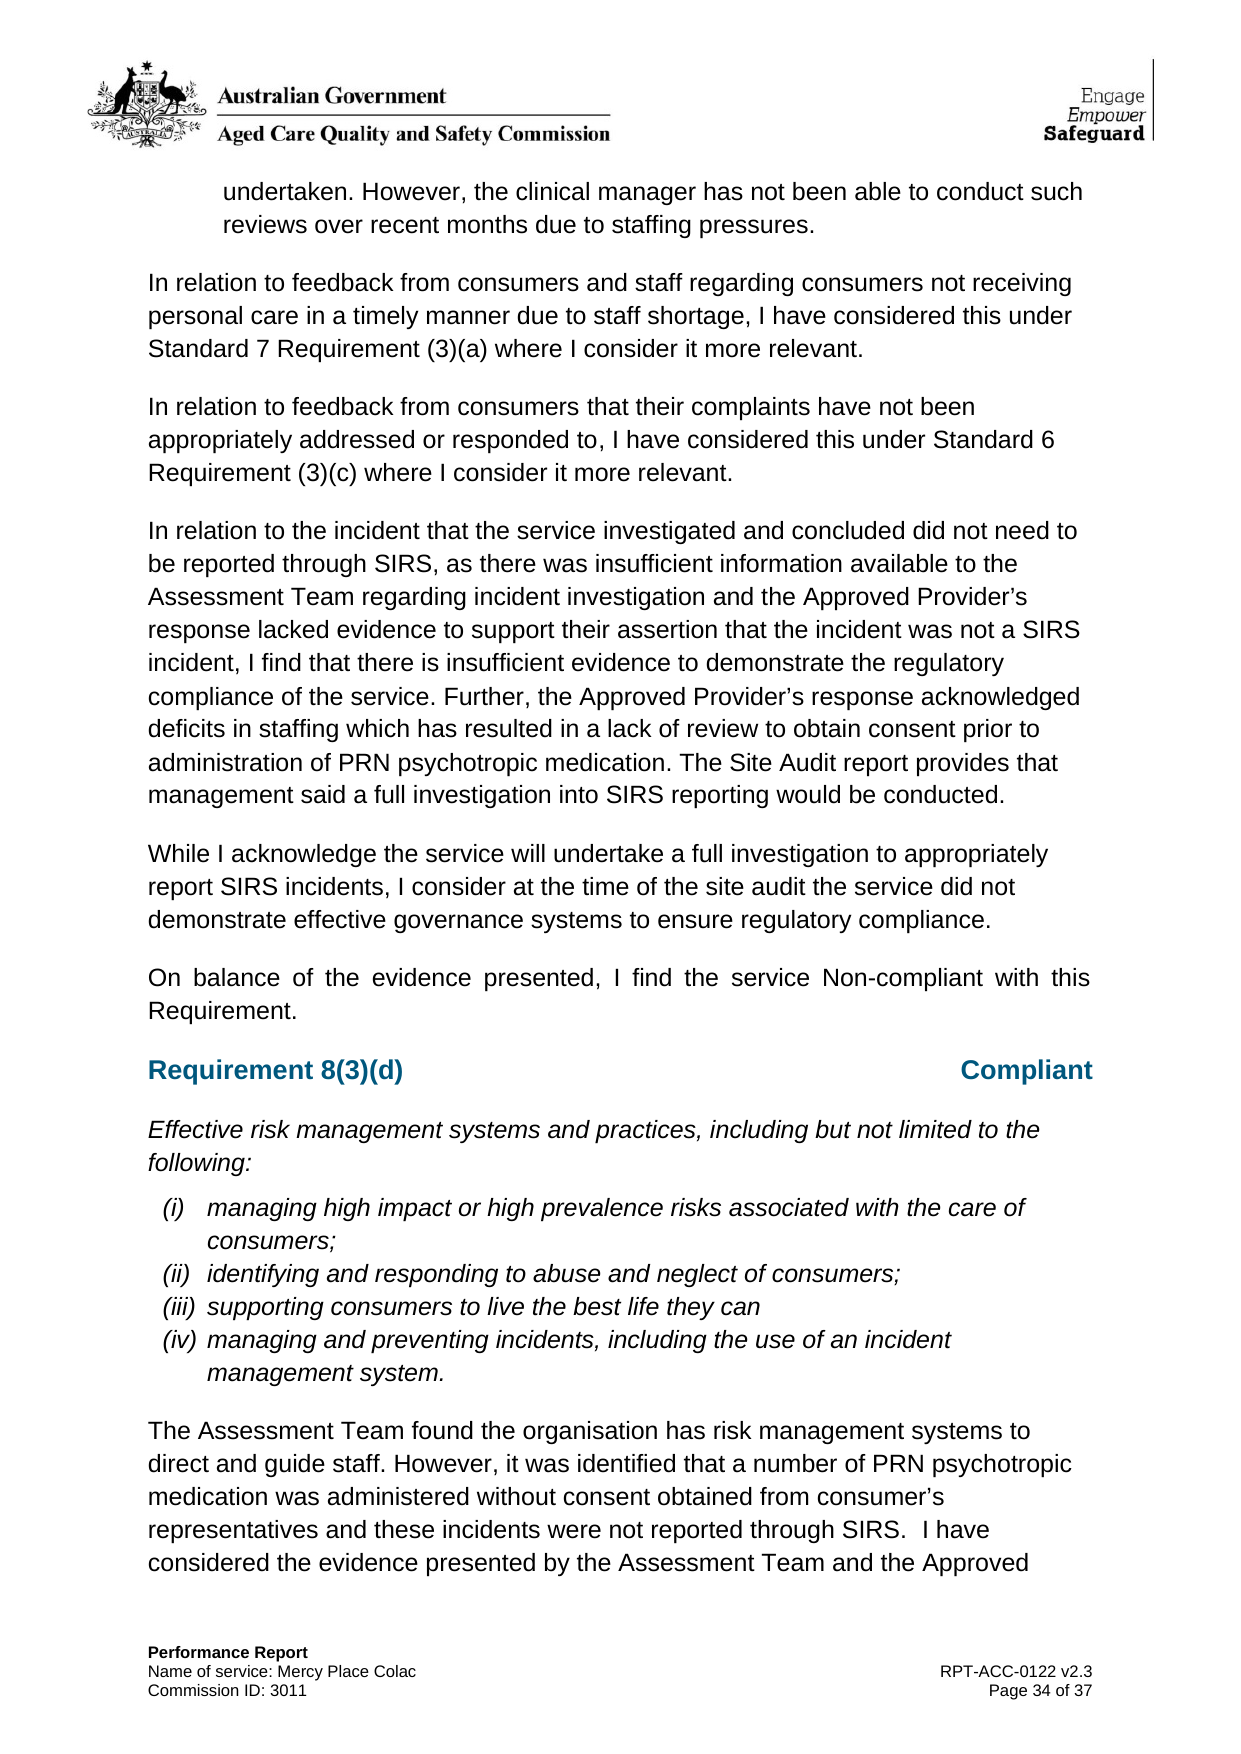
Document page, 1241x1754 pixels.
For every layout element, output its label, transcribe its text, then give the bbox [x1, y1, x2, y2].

list identifying and responding to abuse and neglect of consumers; [162, 1259, 1092, 1288]
list managing high impact or high prevalence risks associated with the care of consumers; [162, 1193, 1092, 1255]
list managing and preventing incidents, including the use of an incident management system. [162, 1325, 1092, 1387]
list supporting consumers to live the best life they can [162, 1292, 1092, 1321]
text In relation to the incident that the service investigated and concluded did not need to be reported through SIRS, as there was insufficient information available to the Assessment Team regarding incident investigation and the Approved Provider’s response lacked evidence to support their assertion that the incident was not a SIRS incident, I find that there is insufficient evidence to demonstrate the regulatory compliance of the service. Further, the Approved Provider’s response acknowledged deficits in staffing which has resulted in a lack of review to obtain consent prior to administration of PRN psychotropic medication. The Site Audit report provides that management said a full investigation into SIRS reporting would be conducted. [148, 516, 1092, 809]
text Effective risk management systems and practices, including but not limited to the following: [148, 1114, 1092, 1176]
text In relation to feedback from consumers and staff regarding consumers not receiving personal care in a timely manner due to staff shortage, I have considered this under Standard 7 Requirement (3)(a) where I consider it more relevant. [148, 268, 1092, 363]
picture [1, 0, 1241, 169]
text While I acknowledge the service will undertake a full investigation to appropriately report SIRS incidents, I consider at the time of the site audit the service did not demonstrate effective governance systems to ensure regulatory compliance. [148, 838, 1092, 933]
subtitle Requirement 8(3)(d) Compliant [148, 1054, 1092, 1085]
text On balance of the evidence presented, I find the service Non-compliant with this Requirement. [148, 963, 1092, 1024]
text In relation to feedback from consumers that their complaints have not been appropriately addressed or responded to, I have considered this under Standard 6 Requirement (3)(c) where I consider it more relevant. [148, 392, 1092, 487]
